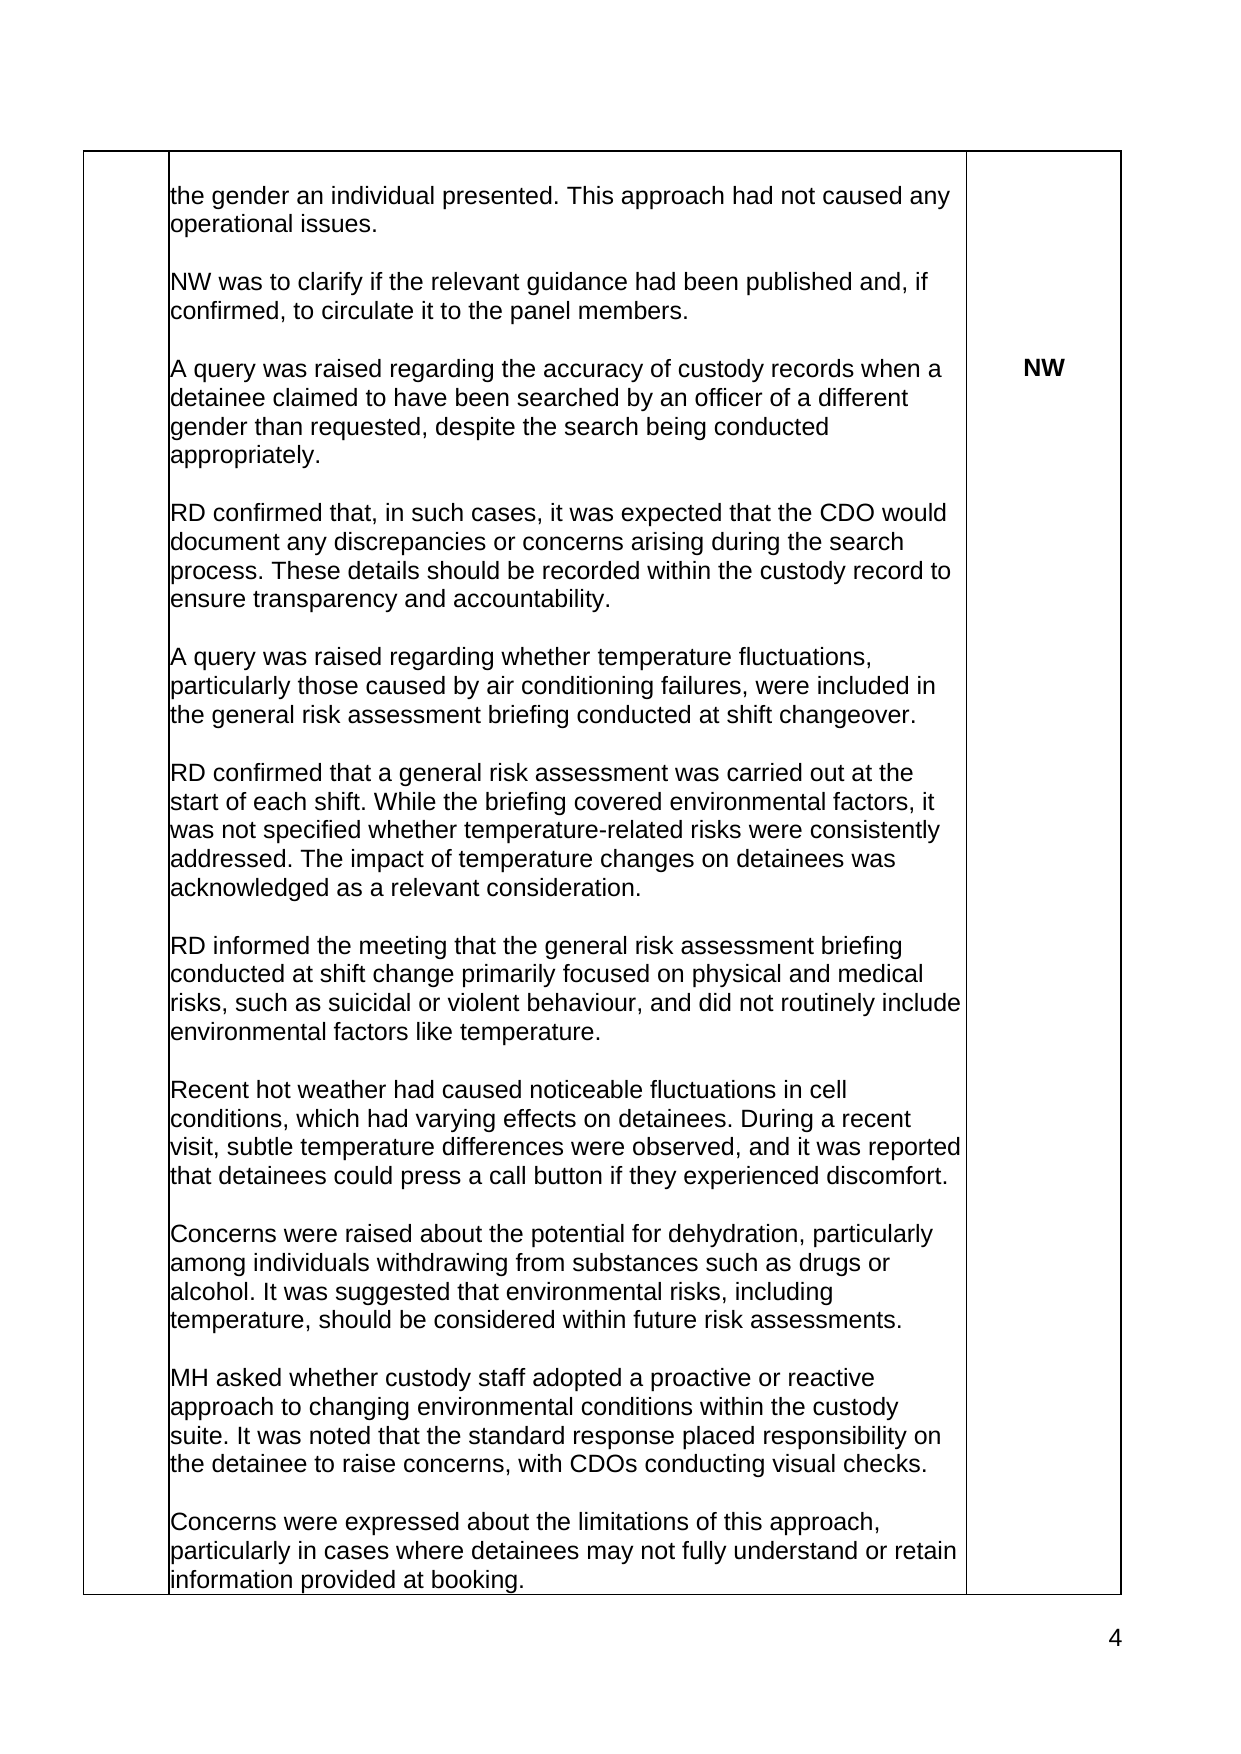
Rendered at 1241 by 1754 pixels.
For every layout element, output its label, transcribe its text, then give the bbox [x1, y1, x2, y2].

table_cell NW NW [967, 152, 1120, 1594]
table_cell [84, 152, 168, 1594]
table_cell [170, 152, 966, 1594]
